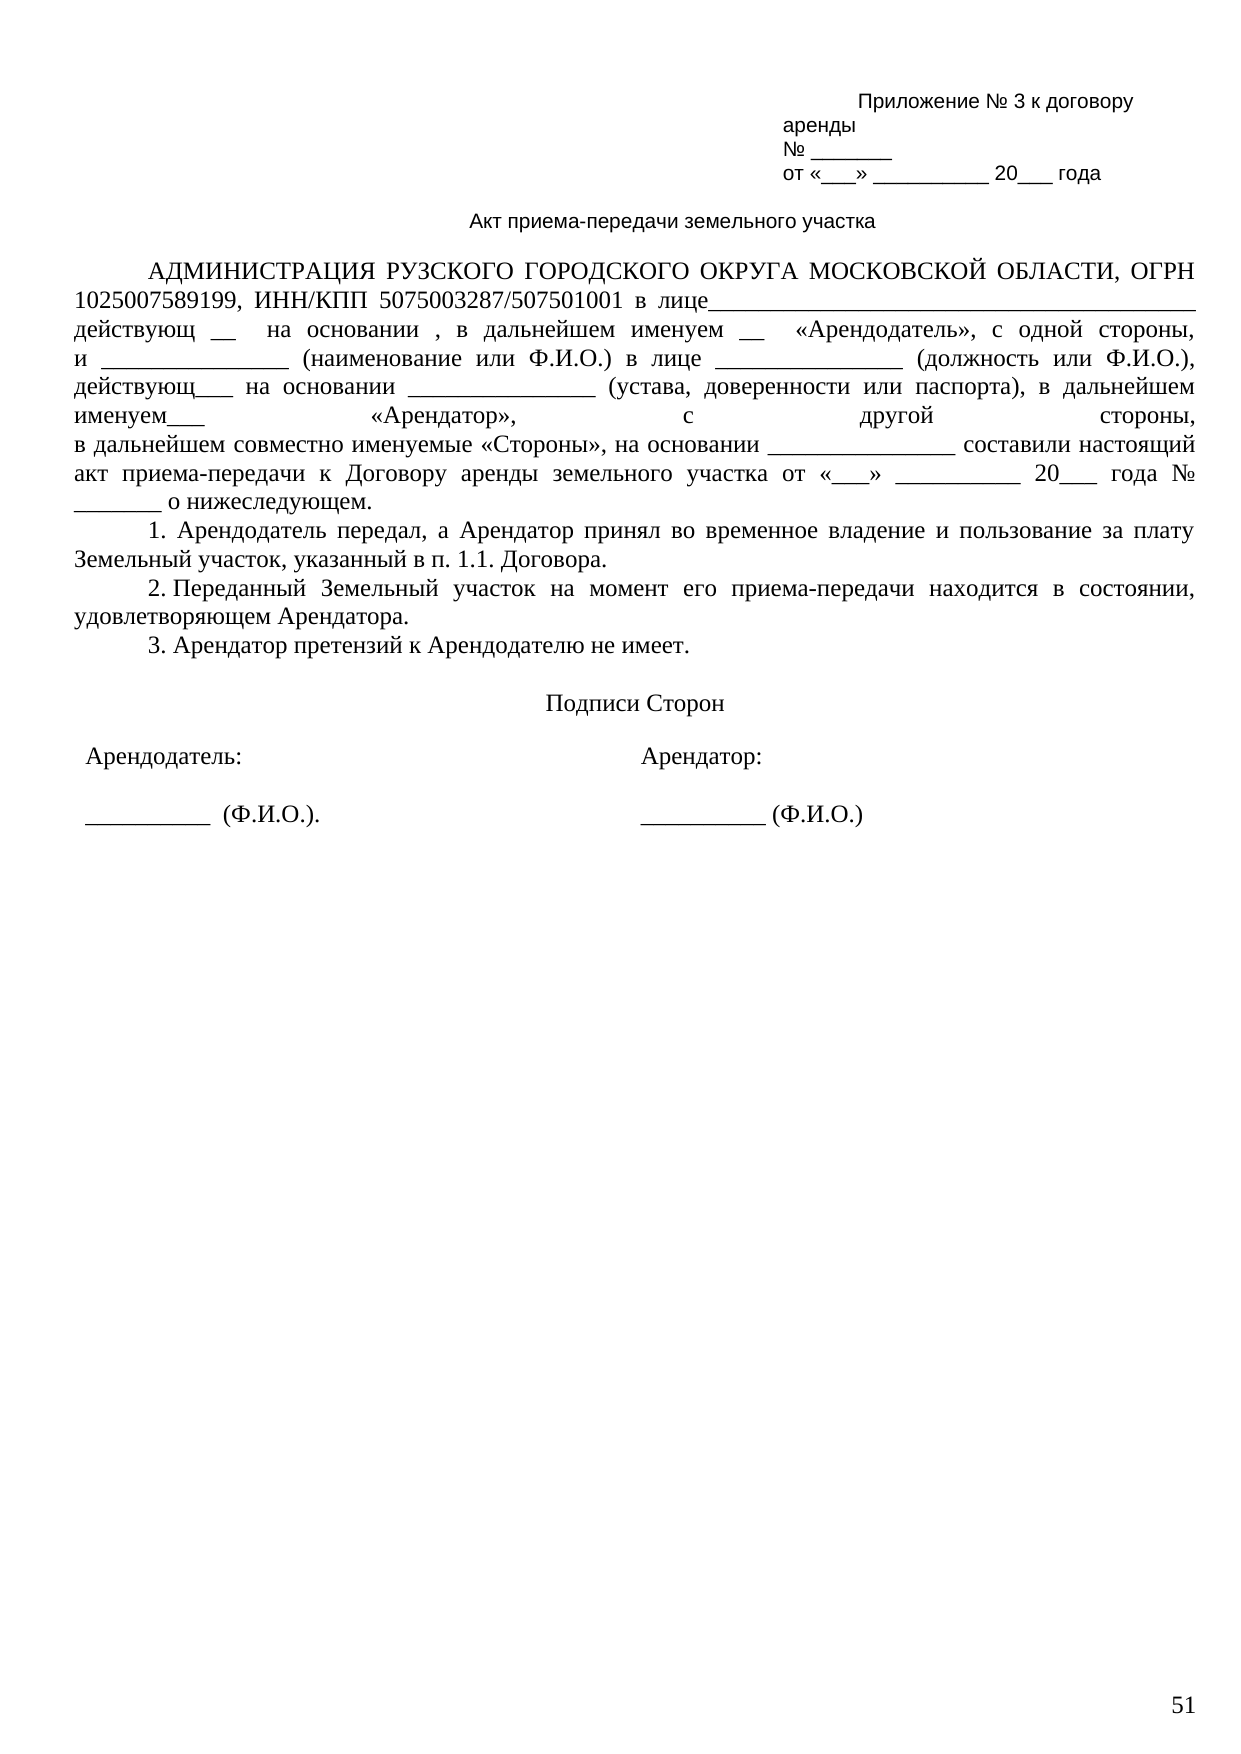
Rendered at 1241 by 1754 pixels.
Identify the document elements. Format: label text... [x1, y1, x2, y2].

table_header Арендодатель: [74, 741, 629, 799]
table_cell __________ (Ф.И.О.) [629, 799, 1185, 856]
text Подписи Сторон [74, 688, 1196, 716]
table_cell __________ (Ф.И.О.). [74, 799, 629, 856]
text Приложение № 3 к договору аренды № _______ от «___» __________ 20___ года [783, 89, 1196, 184]
text АДМИНИСТРАЦИЯ РУЗСКОГО ГОРОДСКОГО ОКРУГА МОСКОВСКОЙ ОБЛАСТИ, ОГРН 1025007589199, ИНН/КПП 5075003287/507501001 в лице_______________________________________ действующ __ на основании , в дальнейшем именуем __ «Арендодатель», с одной стороны, и _______________ (наименование или Ф.И.О.) в лице _______________ (должность или Ф.И.О.), действующ___ на основании _______________ (устава, доверенности или паспорта), в дальнейшем именуем___ «Арендатор», с другой стороны, в дальнейшем совместно именуемые «Стороны», на основании _______________ составили настоящий акт приема-передачи к Договору аренды земельного участка от «___» __________ 20___ года № _______ о нижеследующем. [74, 256, 1196, 515]
text 3. Арендатор претензий к Арендодателю не имеет. [74, 630, 1196, 659]
table_header Арендатор: [629, 741, 1185, 799]
text 1. Арендодатель передал, а Арендатор принял во временное владение и пользование за плату Земельный участок, указанный в п. 1.1. Договора. [74, 515, 1196, 573]
text 2. Переданный Земельный участок на момент его приема-передачи находится в состоянии, удовлетворяющем Арендатора. [74, 573, 1196, 630]
text Акт приема-передачи земельного участка [74, 208, 1196, 232]
